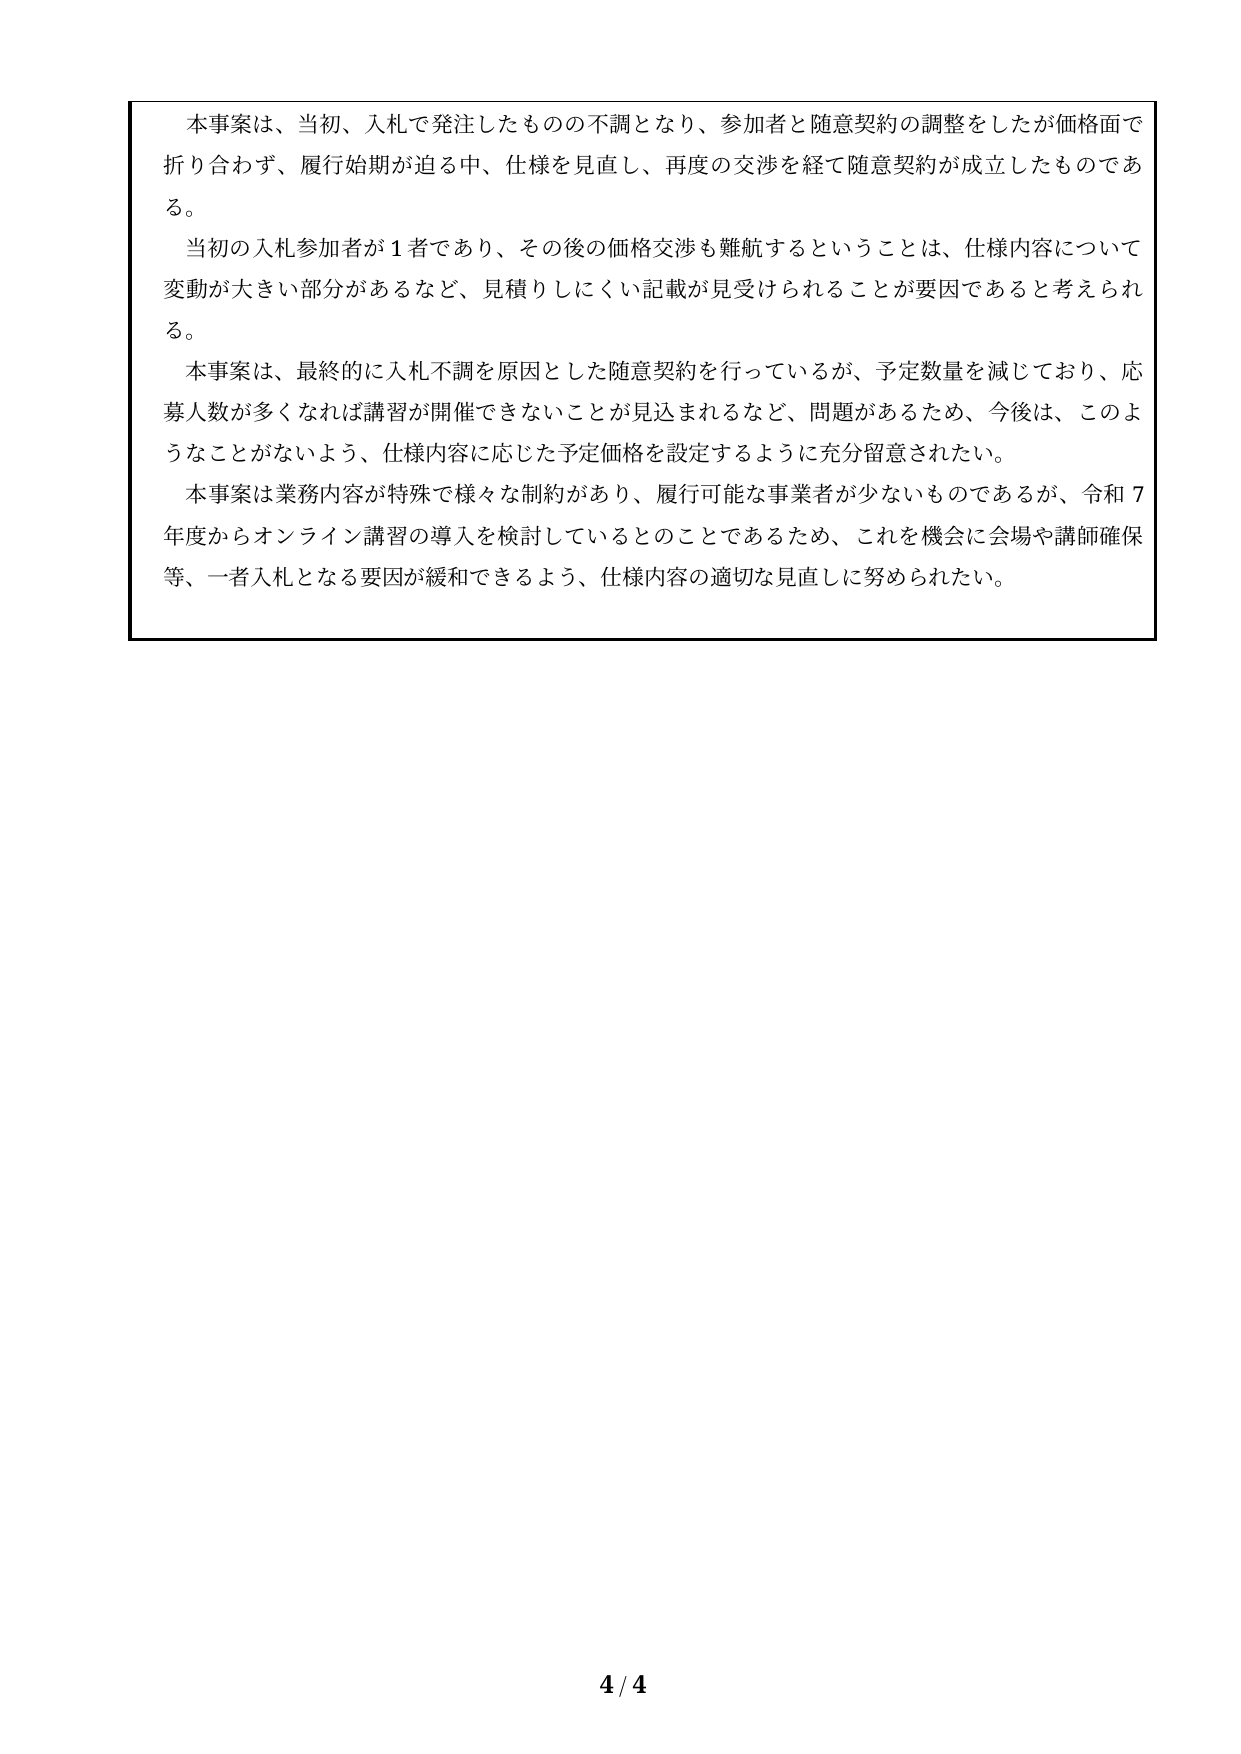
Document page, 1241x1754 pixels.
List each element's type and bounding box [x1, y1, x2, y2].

table_cell [132, 102, 1154, 637]
